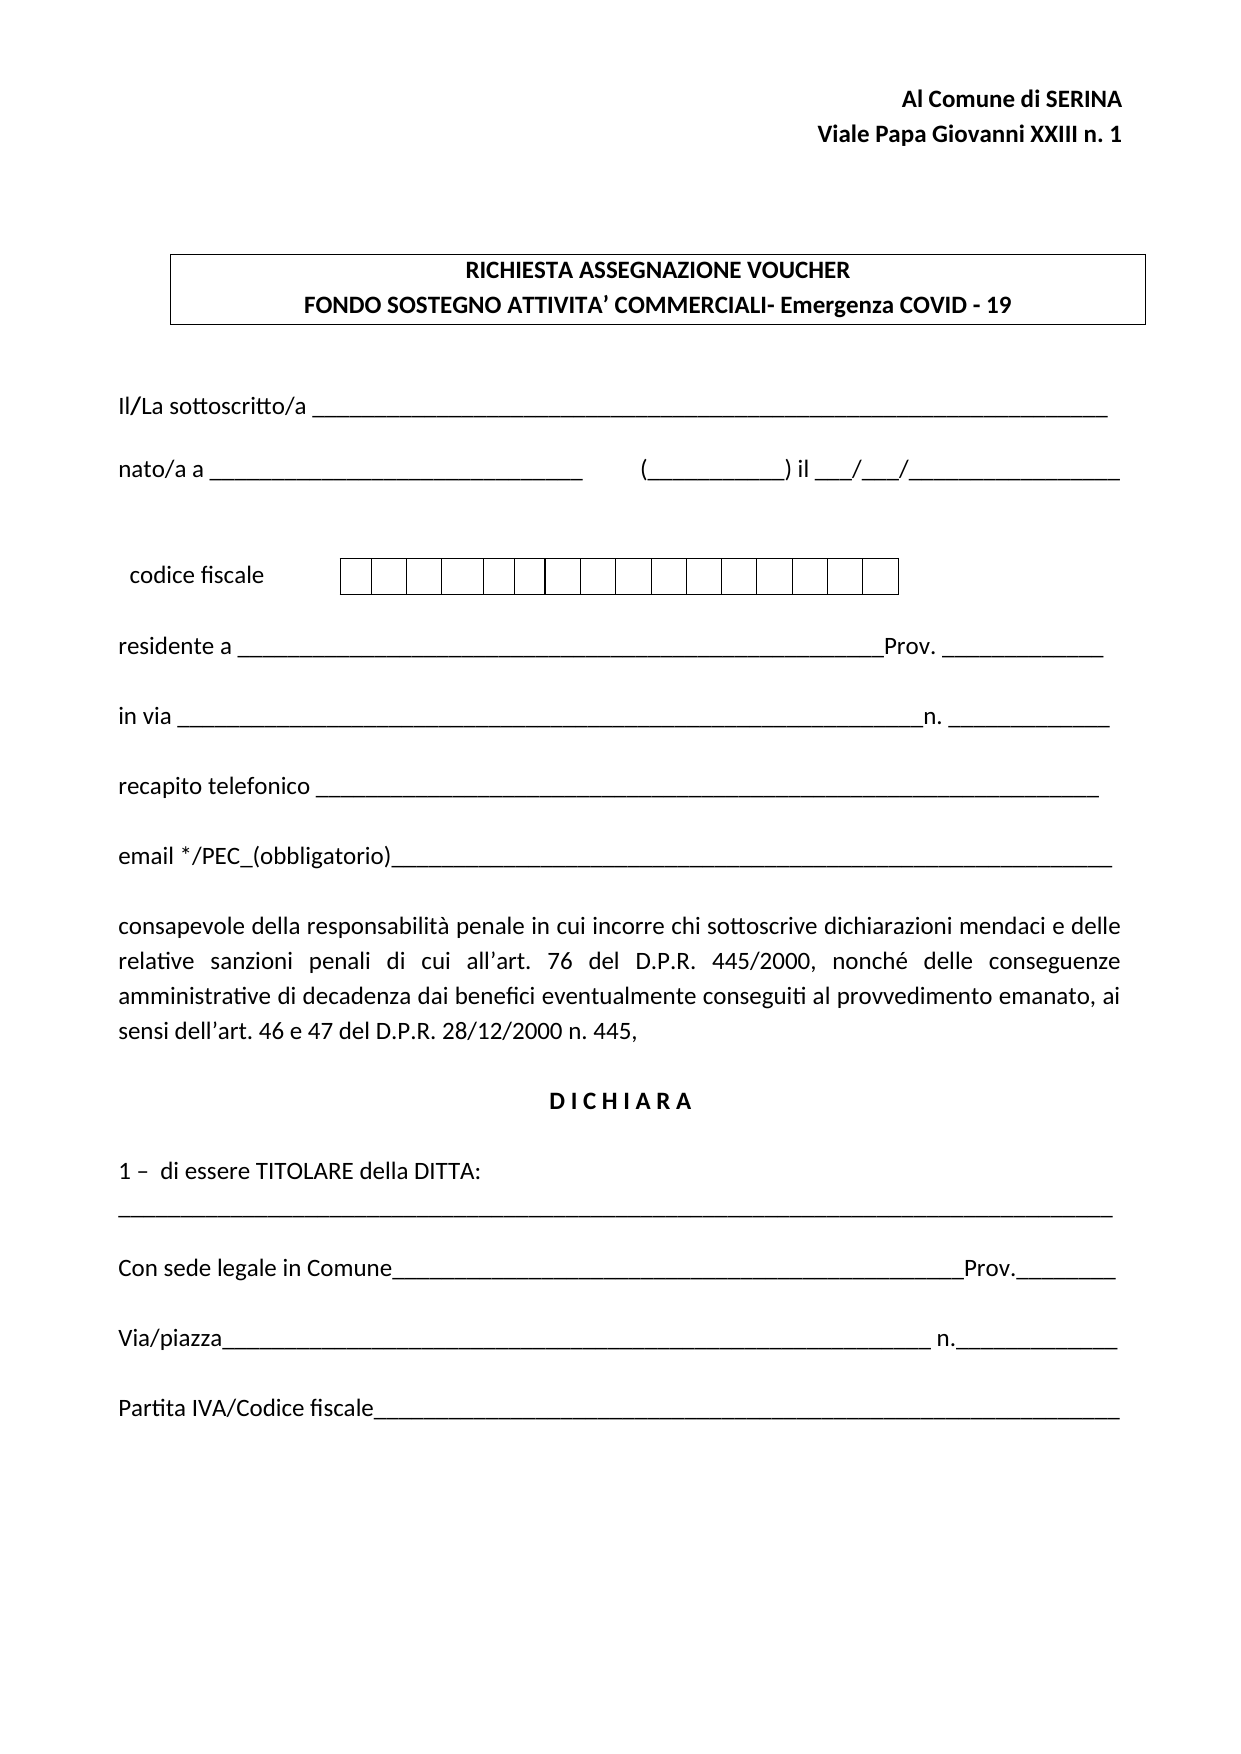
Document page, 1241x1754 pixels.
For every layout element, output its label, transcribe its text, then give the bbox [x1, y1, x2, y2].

table_header [722, 559, 756, 594]
table_header [652, 559, 686, 594]
table_header [484, 559, 514, 594]
text Il/La sottoscritto/a ________________________________________________________________ [118, 390, 1122, 421]
table_header RICHIESTA ASSEGNAZIONE VOUCHER FONDO SOSTEGNO ATTIVITA’ COMMERCIALI- Emergenza COVID - 19 [171, 255, 1145, 324]
table_header [515, 559, 544, 594]
text Al Comune di SERINA [118, 83, 1122, 114]
table_header codice fiscale [118, 558, 340, 594]
text ________________________________________________________________________________ [118, 1190, 1122, 1220]
text Via/piazza_________________________________________________________ n._____________ [118, 1322, 1122, 1353]
table_header [407, 559, 441, 594]
table_header [546, 559, 580, 594]
text Partita IVA/Codice fiscale____________________________________________________________ [118, 1392, 1122, 1423]
text email */PEC_(obbligatorio)__________________________________________________________ [118, 840, 1122, 870]
text 1 – di essere TITOLARE della DITTA: [118, 1155, 1122, 1185]
text recapito telefonico _______________________________________________________________ [118, 770, 1122, 800]
table_header [757, 559, 792, 594]
table_header [863, 559, 898, 594]
table_header [793, 559, 827, 594]
table_header [687, 559, 721, 594]
text D I C H I A R A [118, 1085, 1122, 1115]
text Viale Papa Giovanni XXIII n. 1 [118, 118, 1122, 149]
text nato/a a ______________________________ (___________) il ___/___/_________________ [118, 453, 1122, 483]
text Con sede legale in Comune______________________________________________Prov.________ [118, 1252, 1122, 1283]
table_header [372, 559, 406, 594]
text residente a ____________________________________________________Prov. _____________ [118, 630, 1122, 660]
table_header [581, 559, 615, 594]
text in via ____________________________________________________________n. _____________ [118, 700, 1122, 730]
table_header [341, 559, 371, 594]
table_header [616, 559, 651, 594]
text consapevole della responsabilità penale in cui incorre chi sottoscrive dichiarazioni mendaci e delle relative sanzioni penali di cui all’art. 76 del D.P.R. 445/2000, nonché delle conseguenze amministrative di decadenza dai benefici eventualmente conseguiti al provvedimento emanato, ai sensi dell’art. 46 e 47 del D.P.R. 28/12/2000 n. 445, [118, 910, 1122, 1045]
table_header [442, 559, 483, 594]
table_header [828, 559, 862, 594]
